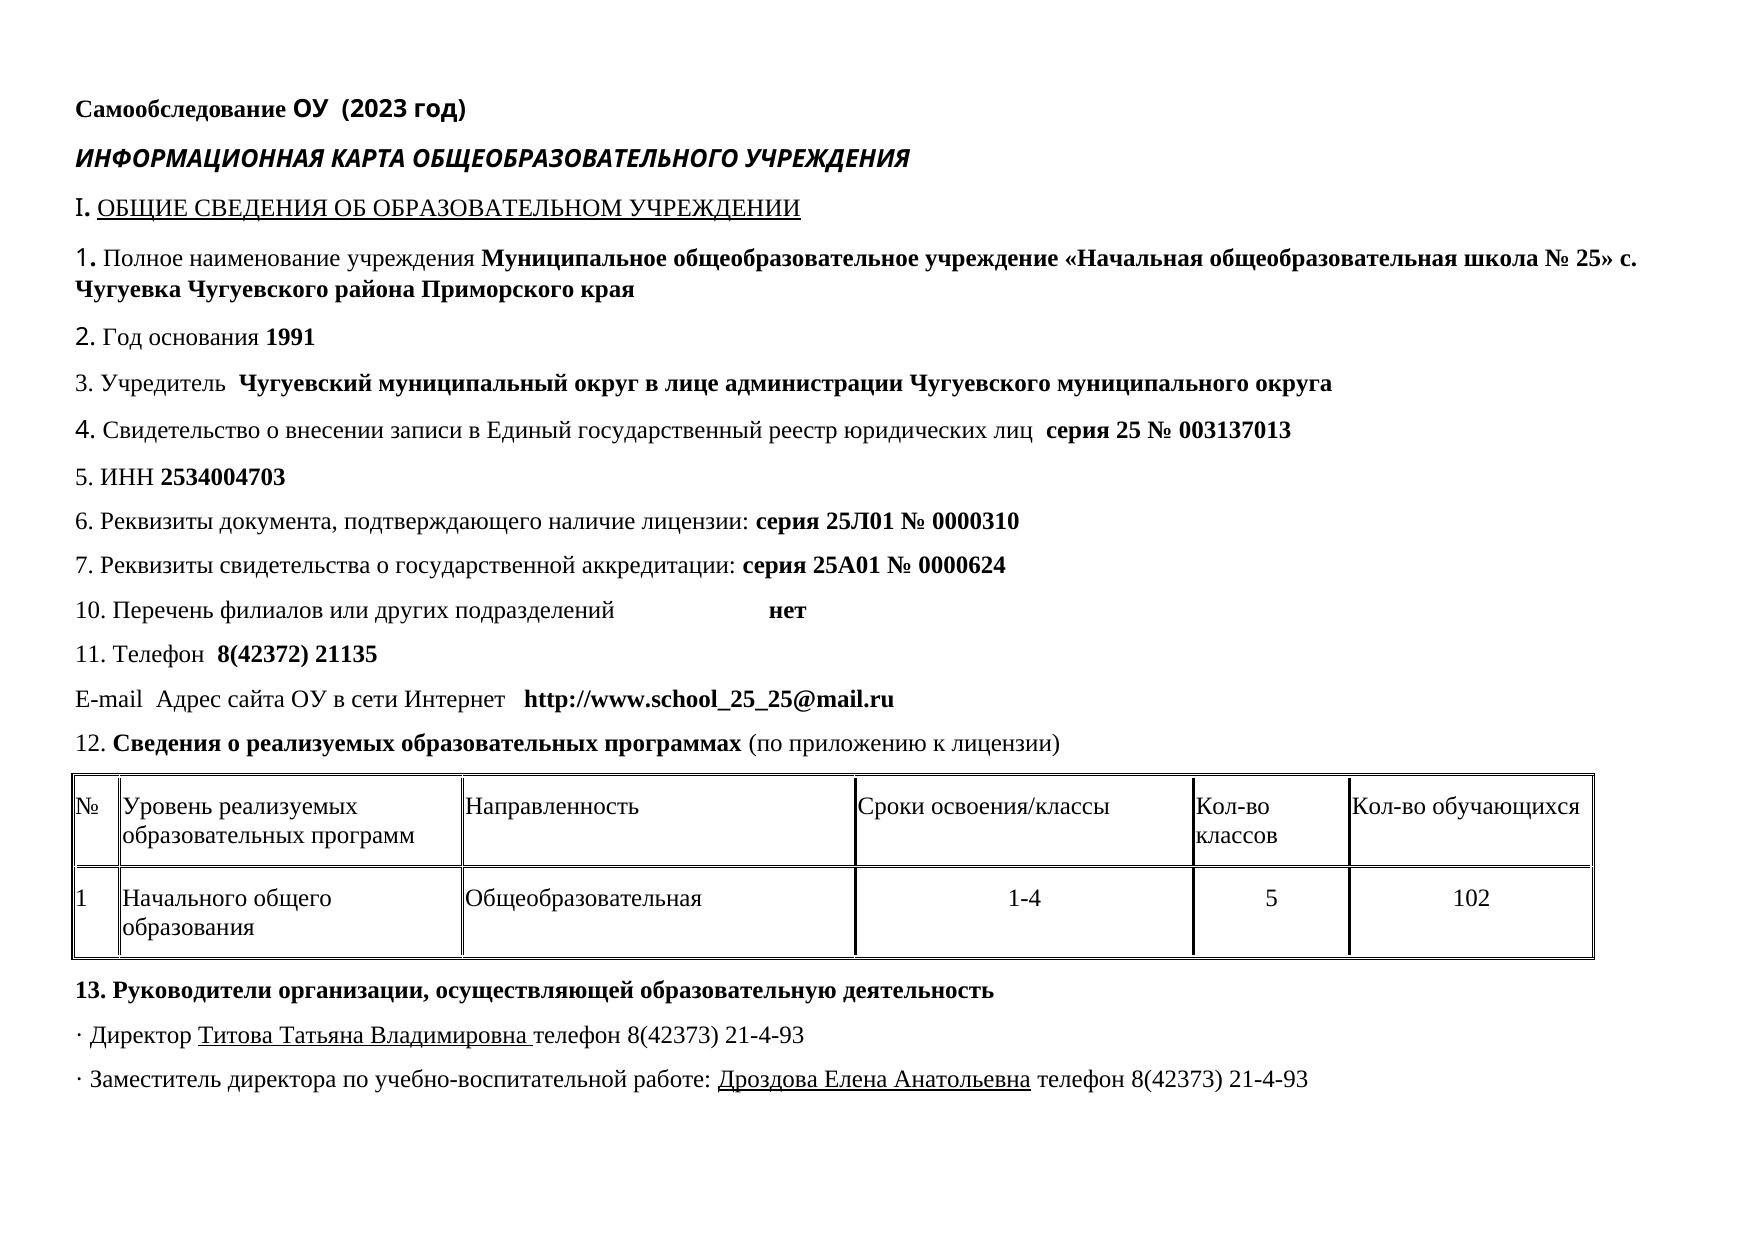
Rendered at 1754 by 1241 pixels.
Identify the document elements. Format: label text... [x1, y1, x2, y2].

table_cell 1-4 [855, 868, 1193, 956]
text 3. Учредитель Чугуевский муниципальный округ в лице администрации Чугуевского муниципального округа [75, 368, 1679, 397]
text 11. Телефон 8(42372) 21135 [75, 639, 1679, 668]
text 10. Перечень филиалов или других подразделений нет [75, 595, 1679, 624]
text 5. ИНН 2534004703 [75, 462, 1679, 491]
table_header Уровень реализуемых образовательных программ [120, 776, 463, 864]
table_header Направленность [463, 774, 855, 864]
text 12. Сведения о реализуемых образовательных программах (по приложению к лицензии) [75, 728, 1679, 757]
text Самообследование ОУ (2023 год) [75, 91, 1679, 125]
table_header № [75, 776, 120, 864]
table_cell 1 [75, 865, 120, 956]
text 1. Полное наименование учреждения Муниципальное общеобразовательное учреждение «Начальная общеобразовательная школа № 25» с. Чугуевка Чугуевского района Приморского края [75, 240, 1679, 302]
text 13. Руководители организации, осуществляющей образовательную деятельность [75, 975, 1679, 1004]
table_header Сроки освоения/классы [855, 776, 1193, 864]
table_cell Начального общего образования [120, 868, 463, 956]
text · Директор Титова Татьяна Владимировна телефон 8(42373) 21-4-93 [75, 1020, 1679, 1048]
table_cell Общеобразовательная [463, 868, 855, 956]
text 4. Свидетельство о внесении записи в Единый государственный реестр юридических лиц серия 25 № 003137013 [75, 412, 1679, 446]
table_cell 102 [1349, 865, 1592, 956]
text 7. Реквизиты свидетельства о государственной аккредитации: серия 25А01 № 0000624 [75, 551, 1679, 579]
table_cell 5 [1193, 868, 1349, 956]
text · Заместитель директора по учебно-воспитательной работе: Дроздова Елена Анатольевна телефон 8(42373) 21-4-93 [75, 1064, 1679, 1093]
text 2. Год основания 1991 [75, 318, 1679, 352]
table_header Кол-во обучающихся [1349, 776, 1592, 864]
text I. ОБЩИЕ СВЕДЕНИЯ ОБ ОБРАЗОВАТЕЛЬНОМ УЧРЕЖДЕНИИ [75, 190, 1679, 224]
text ИНФОРМАЦИОННАЯ КАРТА ОБЩЕОБРАЗОВАТЕЛЬНОГО УЧРЕЖДЕНИЯ [75, 140, 1679, 174]
table_header Кол-во классов [1193, 776, 1349, 864]
text 6. Реквизиты документа, подтверждающего наличие лицензии: серия 25Л01 № 0000310 [75, 506, 1679, 535]
text E-mail Адрес сайта ОУ в сети Интернет http://www.school_25_25@mail.ru [75, 684, 1679, 712]
